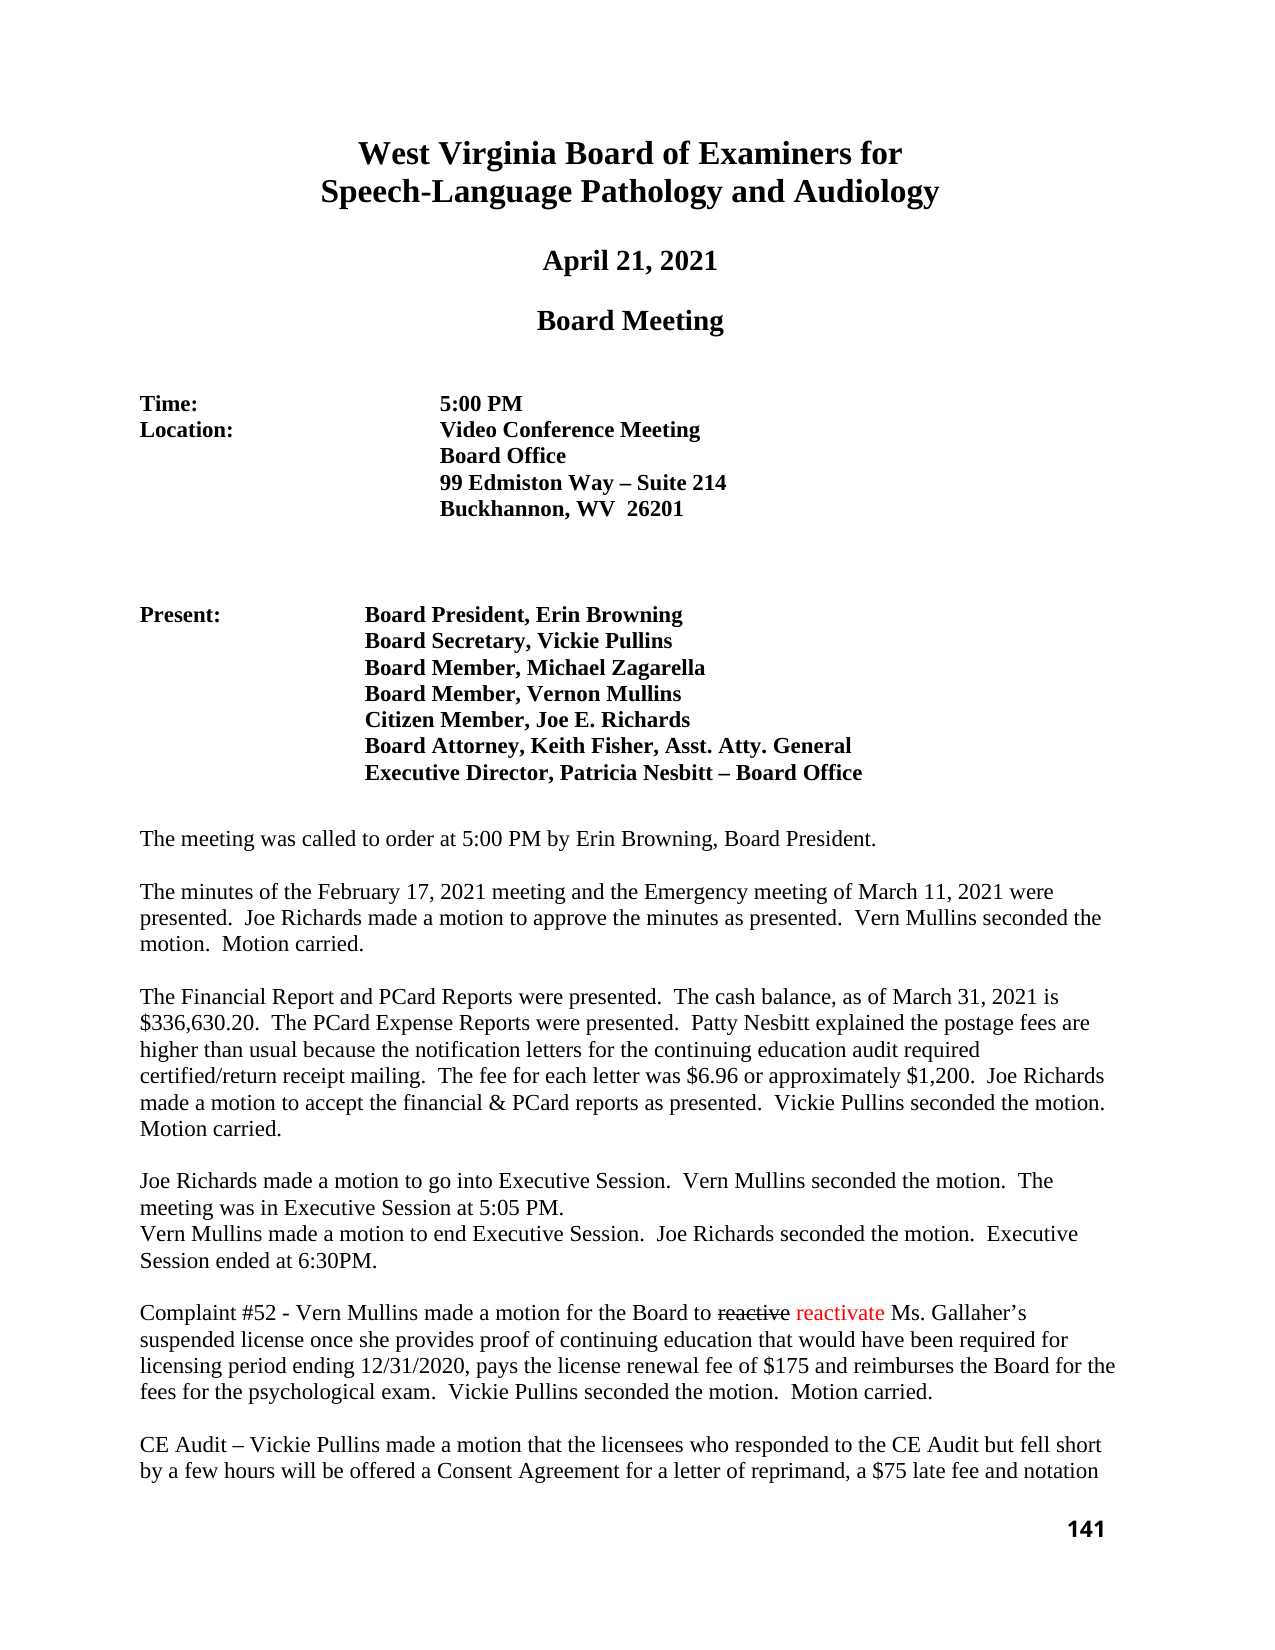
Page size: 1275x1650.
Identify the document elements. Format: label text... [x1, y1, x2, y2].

text Board of Examiners for [139, 133, 1121, 172]
text The Financial Report and PCard Reports were presented. The cash balance, as of March 31, 2021 is $336,630.20. The PCard Expense Reports were presented. Patty Nesbitt explained the postage fees are higher than usual because the notification letters for the continuing education audit required certified/return receipt mailing. The fee for each letter was $6.96 or approximately $1,200. Joe Richards made a motion to accept the financial & PCard reports as presented. Vickie Pullins seconded the motion. Motion carried. [139, 983, 1121, 1141]
text Joe Richards made a motion to go into Executive Session. Vern Mullins seconded the motion. The meeting was in Executive Session at 5:05 PM. [139, 1168, 1121, 1220]
text Vern Mullins made a motion to end Executive Session. Joe Richards seconded the motion. Executive Session ended at 6:30PM. [139, 1220, 1121, 1273]
text Board Meeting [139, 303, 1121, 337]
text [139, 1431, 1121, 1484]
text Executive Director, Patricia Nesbitt – Board Office [139, 759, 1121, 785]
text Board Secretary, Vickie Pullins [289, 627, 1121, 653]
text 99 Edmiston Way – Suite 214 [139, 469, 1121, 495]
text April 21, 2021 [139, 243, 1121, 277]
text Present: Board President, Erin Browning [139, 601, 1121, 627]
text The minutes of the February 17, 2021 meeting and the Emergency meeting of March 11, 2021 were presented. Joe Richards made a motion to approve the minutes as presented. Vern Mullins seconded the motion. Motion carried. [139, 878, 1121, 957]
text Time: 5:00 PM [139, 390, 1121, 416]
text Citizen Member, Joe E. Richards [139, 706, 1121, 733]
text Board Member, Michael Zagarella [139, 653, 1121, 680]
text Board Office [139, 442, 1121, 469]
text Location: Video Conference Meeting [139, 416, 1121, 442]
text Buckhannon, WV 26201 [139, 495, 1121, 521]
text Board Member, Vernon Mullins [139, 680, 1121, 706]
text Complaint #52 - Vern Mullins made a motion for the Board to reactive reactivate Ms. Gallaher’s suspended license once she provides proof of continuing education that would have been required for licensing period ending 12/31/2020, pays the license renewal fee of $175 and reimburses the Board for the fees for the psychological exam. Vickie Pullins seconded the motion. Motion carried. [139, 1299, 1121, 1405]
text Board Attorney, Keith Fisher, Asst. Atty. General [139, 733, 1121, 759]
text Speech-Language Pathology and Audiology [139, 172, 1121, 210]
text The meeting was called to order at 5:00 PM by Erin Browning, Board President. [139, 825, 1121, 851]
